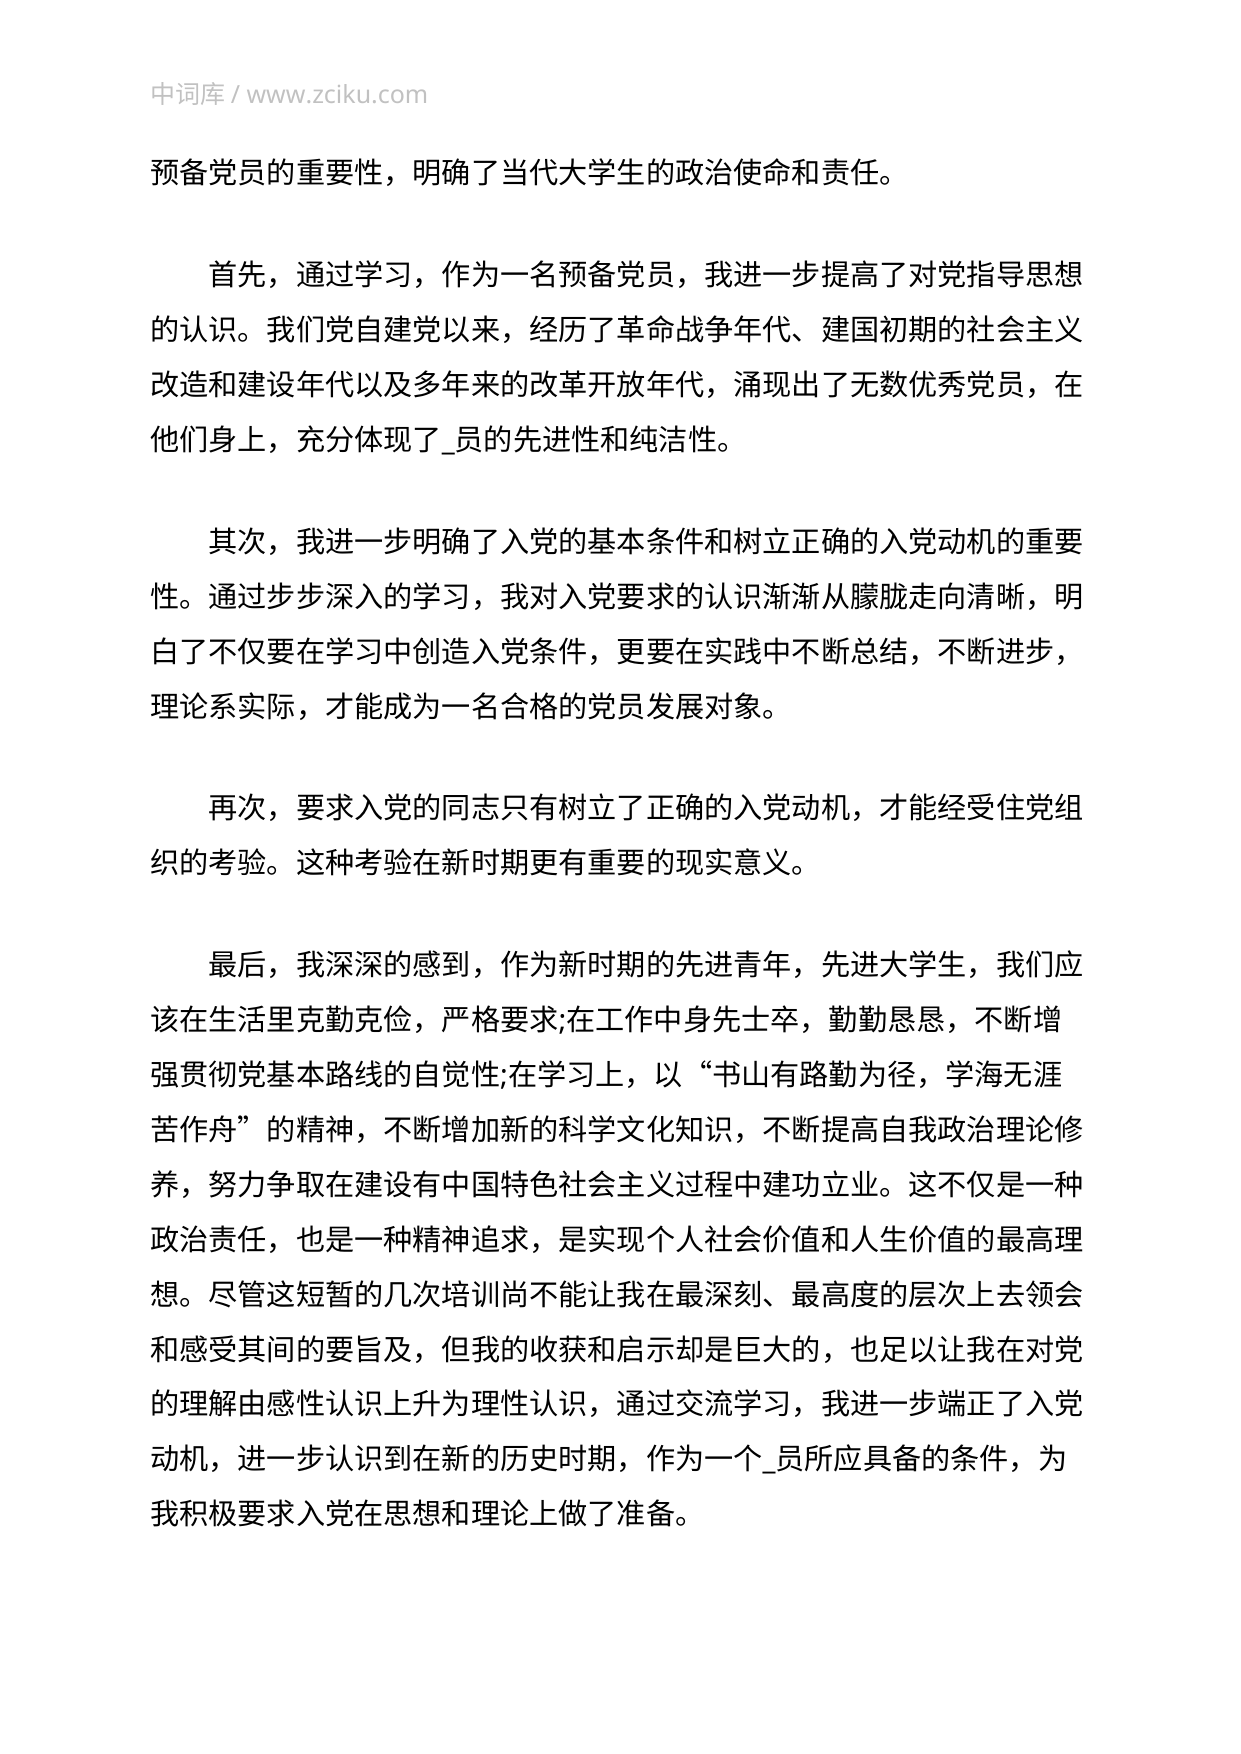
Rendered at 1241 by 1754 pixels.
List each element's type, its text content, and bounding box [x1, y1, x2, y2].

text 最后，我深深的感到，作为新时期的先进青年，先进大学生，我们应该在生活里克勤克俭，严格要求;在工作中身先士卒，勤勤恳恳，不断增强贯彻党基本路线的自觉性;在学习上，以“书山有路勤为径，学海无涯苦作舟”的精神，不断增加新的科学文化知识，不断提高自我政治理论修养，努力争取在建设有中国特色社会主义过程中建功立业。这不仅是一种政治责任，也是一种精神追求，是实现个人社会价值和人生价值的最高理想。尽管这短暂的几次培训尚不能让我在最深刻、最高度的层次上去领会和感受其间的要旨及，但我的收获和启示却是巨大的，也足以让我在对党的理解由感性认识上升为理性认识，通过交流学习，我进一步端正了入党动机，进一步认识到在新的历史时期，作为一个_员所应具备的条件，为我积极要求入党在思想和理论上做了准备。 [150, 942, 1090, 1533]
text 首先，通过学习，作为一名预备党员，我进一步提高了对党指导思想的认识。我们党自建党以来，经历了革命战争年代、建国初期的社会主义改造和建设年代以及多年来的改革开放年代，涌现出了无数优秀党员，在他们身上，充分体现了_员的先进性和纯洁性。 [150, 252, 1090, 459]
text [150, 150, 1090, 192]
text 再次，要求入党的同志只有树立了正确的入党动机，才能经受住党组织的考验。这种考验在新时期更有重要的现实意义。 [150, 785, 1090, 882]
text 其次，我进一步明确了入党的基本条件和树立正确的入党动机的重要性。通过步步深入的学习，我对入党要求的认识渐渐从朦胧走向清晰，明白了不仅要在学习中创造入党条件，更要在实践中不断总结，不断进步，理论系实际，才能成为一名合格的党员发展对象。 [150, 518, 1090, 725]
